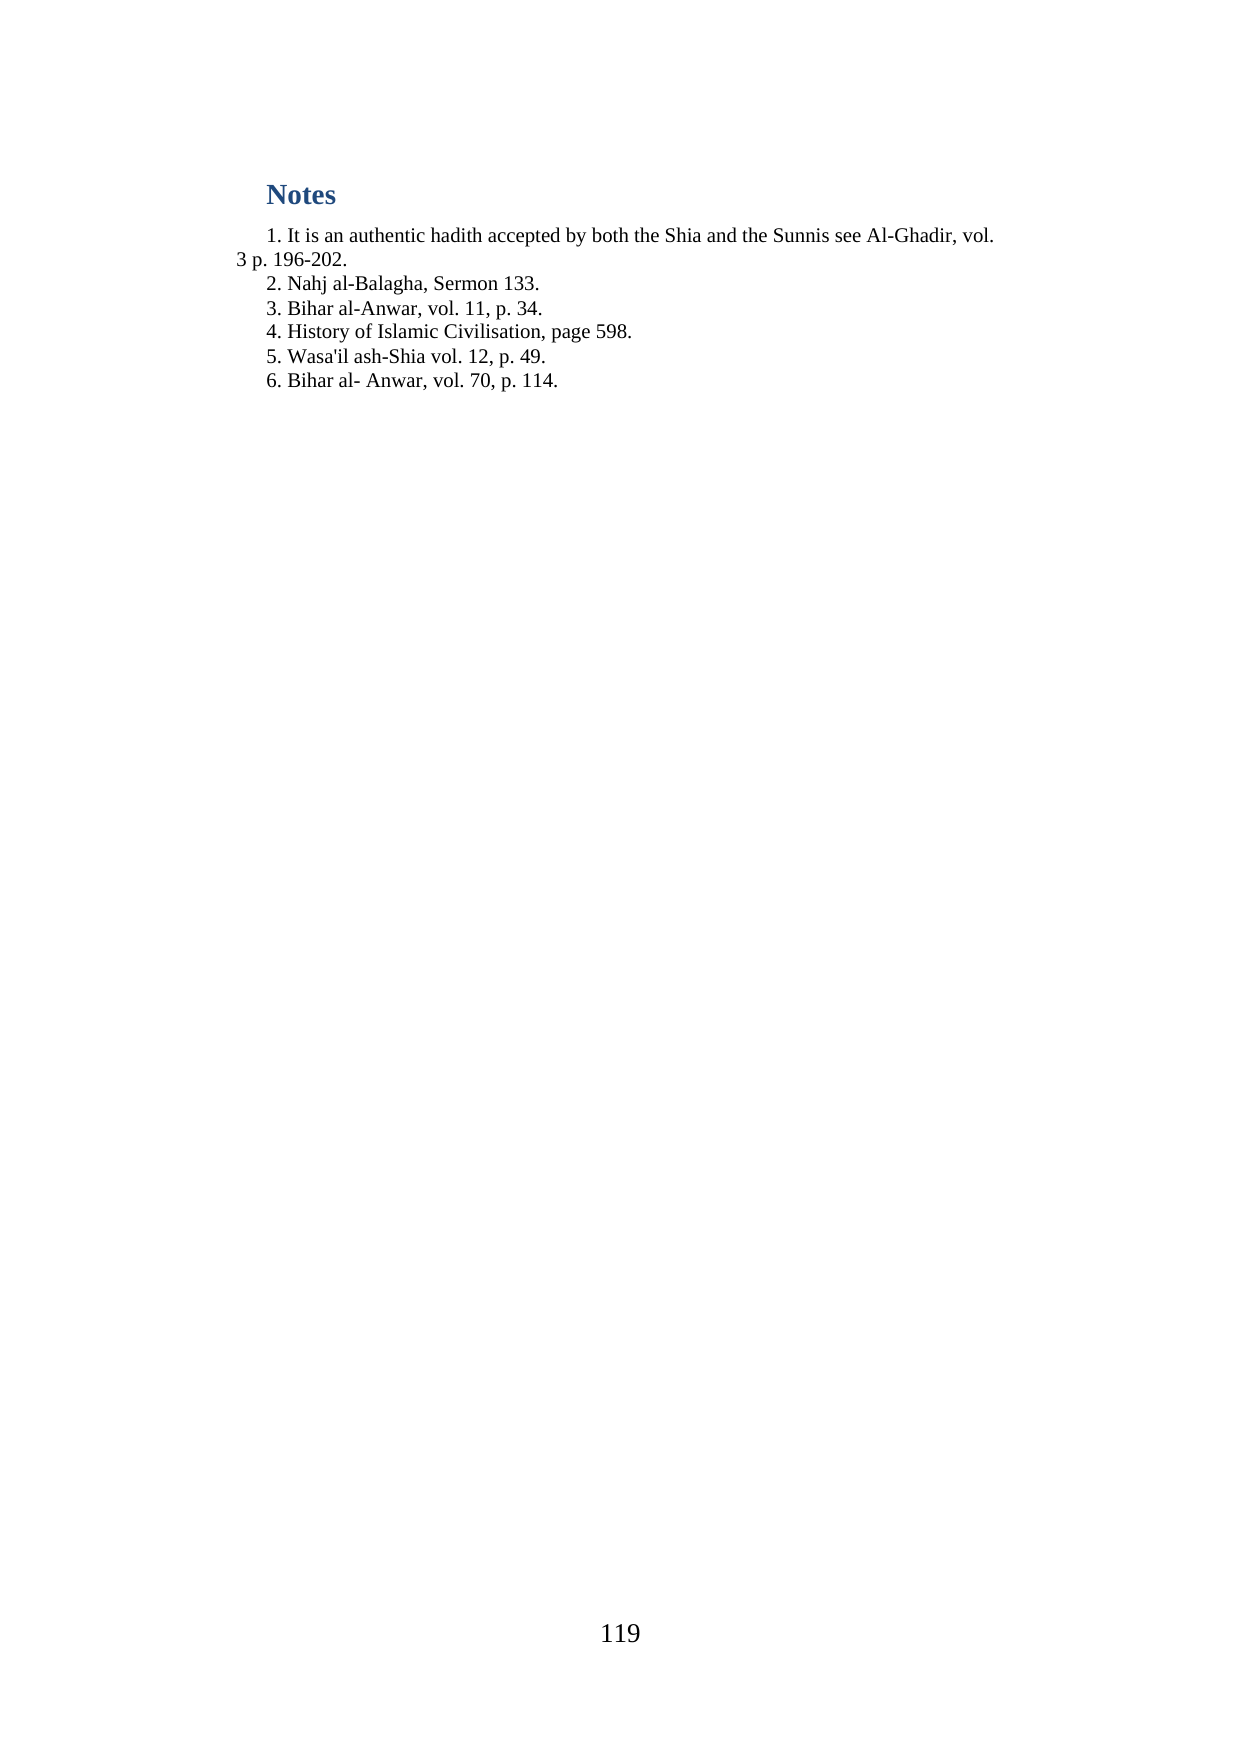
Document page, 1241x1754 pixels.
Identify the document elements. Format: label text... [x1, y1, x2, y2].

text 2. Nahj al-Balagha, Sermon 133. [236, 271, 1004, 295]
text 5. Wasa'il ash-Shia vol. 12, p. 49. [236, 343, 1004, 368]
text 3. Bihar al-Anwar, vol. 11, p. 34. [236, 295, 1004, 319]
text 6. Bihar al- Anwar, vol. 70, p. 114. [236, 368, 1004, 392]
subtitle Notes [236, 177, 1004, 211]
text 1. It is an authentic hadith accepted by both the Shia and the Sunnis see Al-Ghadir, vol. 3 p. 196-202. [236, 223, 1004, 271]
text 4. History of Islamic Civilisation, page 598. [236, 319, 1004, 343]
